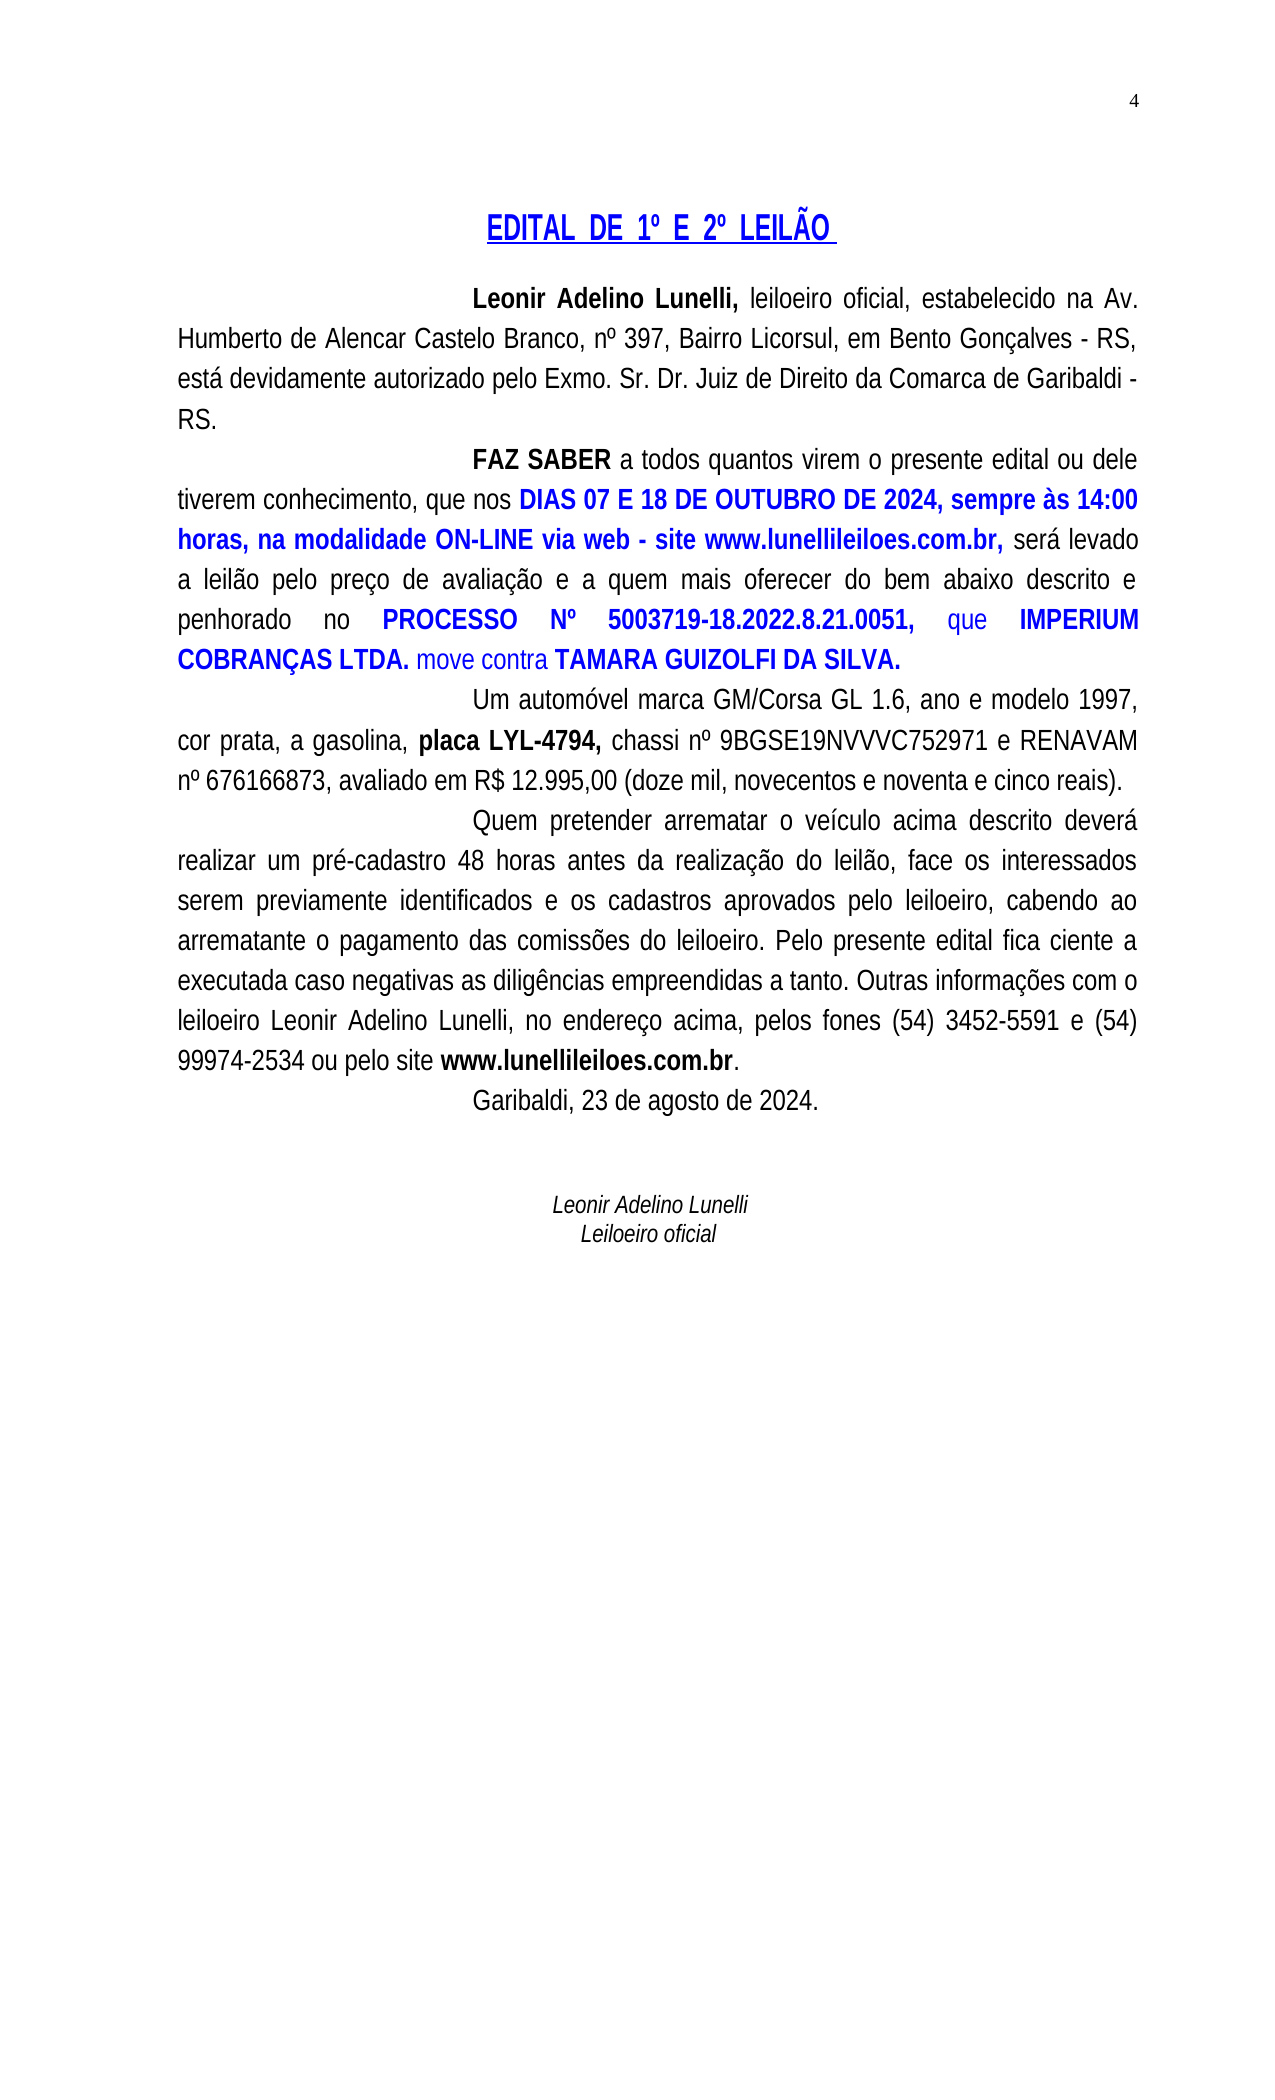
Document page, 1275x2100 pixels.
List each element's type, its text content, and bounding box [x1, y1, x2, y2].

text Quem pretender arrematar o veículo acima descrito deverá realizar um pré-cadastro 48 horas antes da realização do leilão, face os interessados serem previamente identificados e os cadastros aprovados pelo leiloeiro, cabendo ao arrematante o pagamento das comissões do leiloeiro. Pelo presente edital fica ciente a executada caso negativas as diligências empreendidas a tanto. Outras informações com o leiloeiro Leonir Adelino Lunelli, no endereço acima, pelos fones (54) 3452-5591 e (54) 99974-2534 ou pelo site www.lunellileiloes.com.br. [177, 803, 1139, 1077]
text Garibaldi, 23 de agosto de 2024. [177, 1083, 1139, 1117]
text Leonir Adelino Lunelli [177, 1191, 1139, 1219]
text Um automóvel marca GM/Corsa GL 1.6, ano e modelo 1997, cor prata, a gasolina, placa LYL-4794, chassi nº 9BGSE19NVVVC752971 e RENAVAM nº 676166873, avaliado em R$ 12.995,00 (doze mil, novecentos e noventa e cinco reais). [177, 682, 1139, 796]
text Leonir Adelino Lunelli, leiloeiro oficial, estabelecido na Av. Humberto de Alencar Castelo Branco, nº 397, Bairro Licorsul, em Bento Gonçalves - RS, está devidamente autorizado pelo Exmo. Sr. Dr. Juiz de Direito da Comarca de Garibaldi - RS. [177, 281, 1139, 435]
text EDITAL DE 1º E 2º LEILÃO [177, 205, 1139, 248]
text FAZ SABER a todos quantos virem o presente edital ou dele tiverem conhecimento, que nos DIAS 07 E 18 DE OUTUBRO DE 2024, sempre às 14:00 horas, na modalidade ON-LINE via web - site www.lunellileiloes.com.br, será levado a leilão pelo preço de avaliação e a quem mais oferecer do bem abaixo descrito e penhorado no PROCESSO Nº 5003719-18.2022.8.21.0051, que IMPERIUM COBRANÇAS LTDA. move contra TAMARA GUIZOLFI DA SILVA. [177, 442, 1139, 676]
text Leiloeiro oficial [177, 1219, 1139, 1248]
